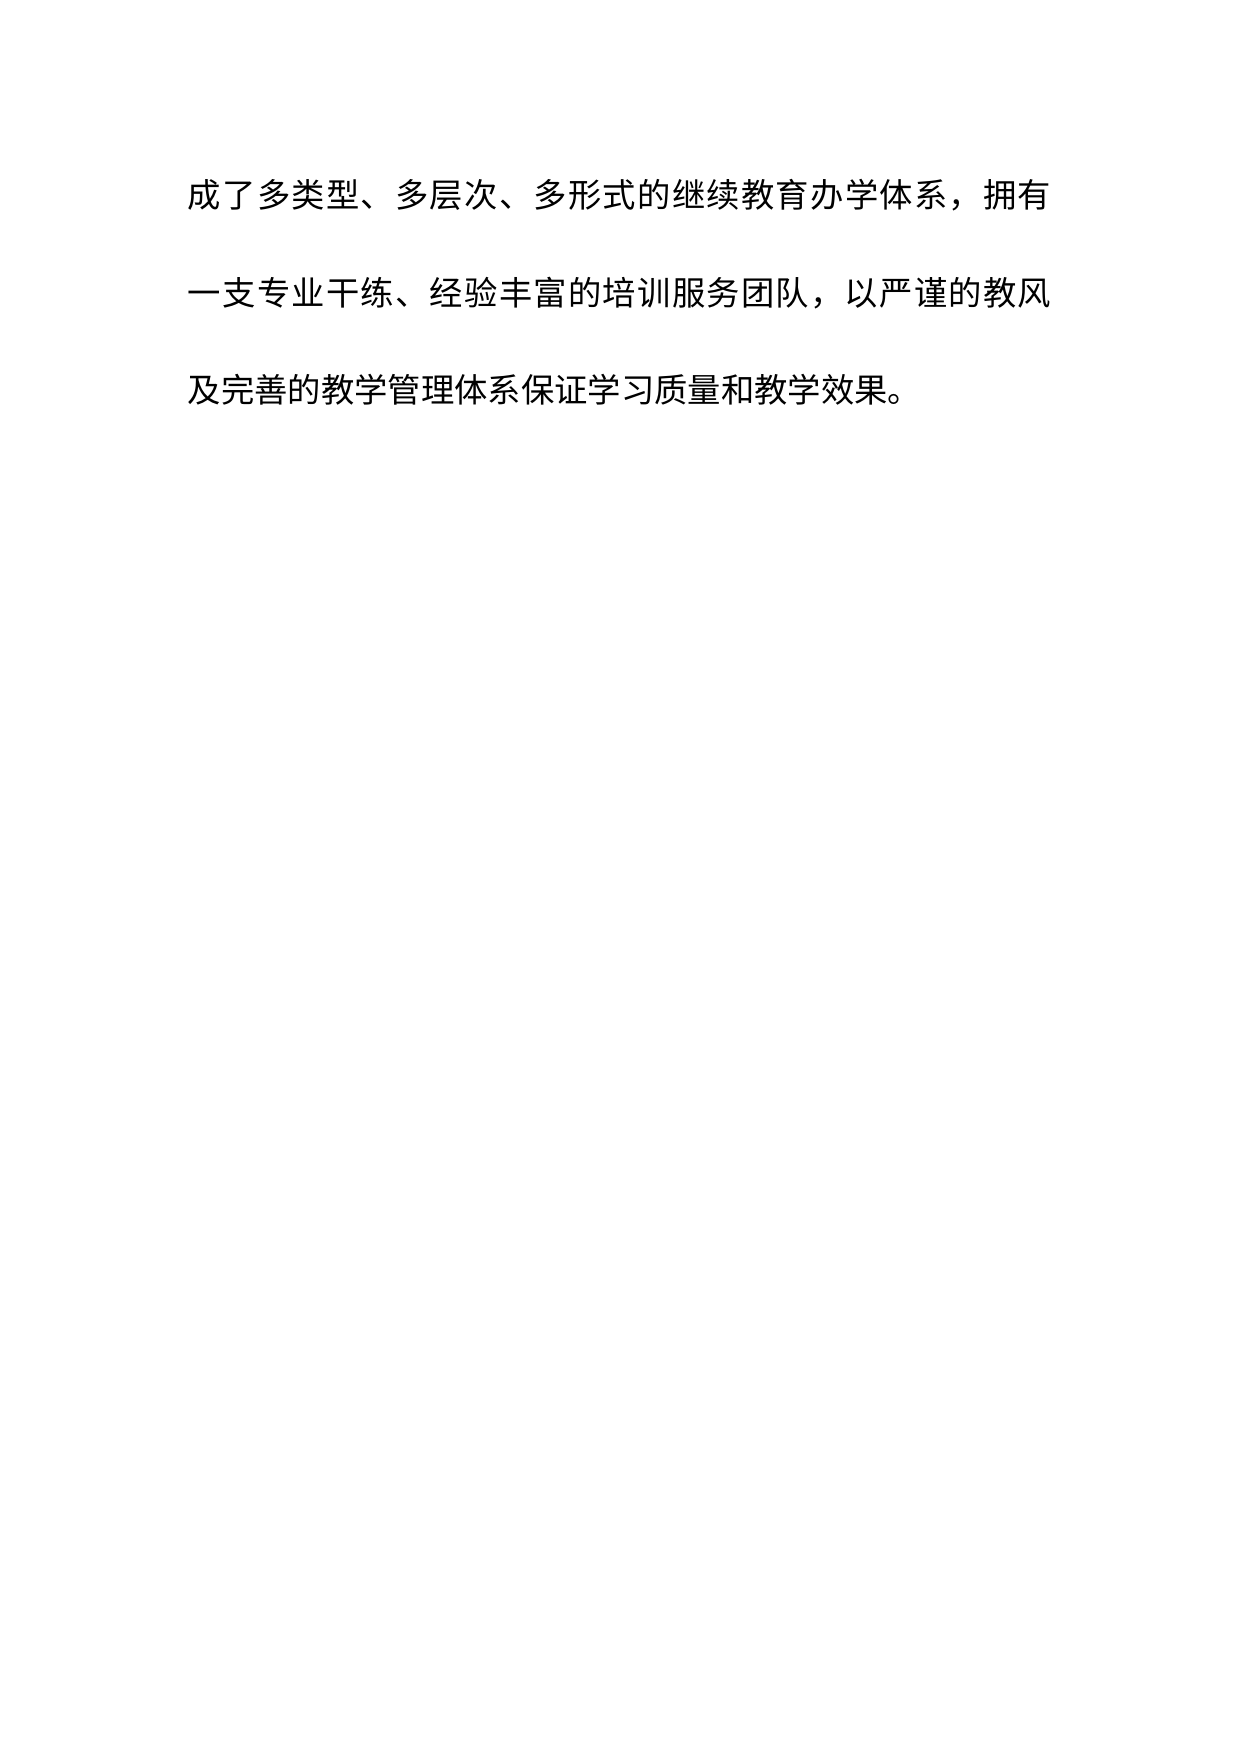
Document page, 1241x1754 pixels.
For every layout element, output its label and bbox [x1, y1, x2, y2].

text [188, 160, 1053, 420]
